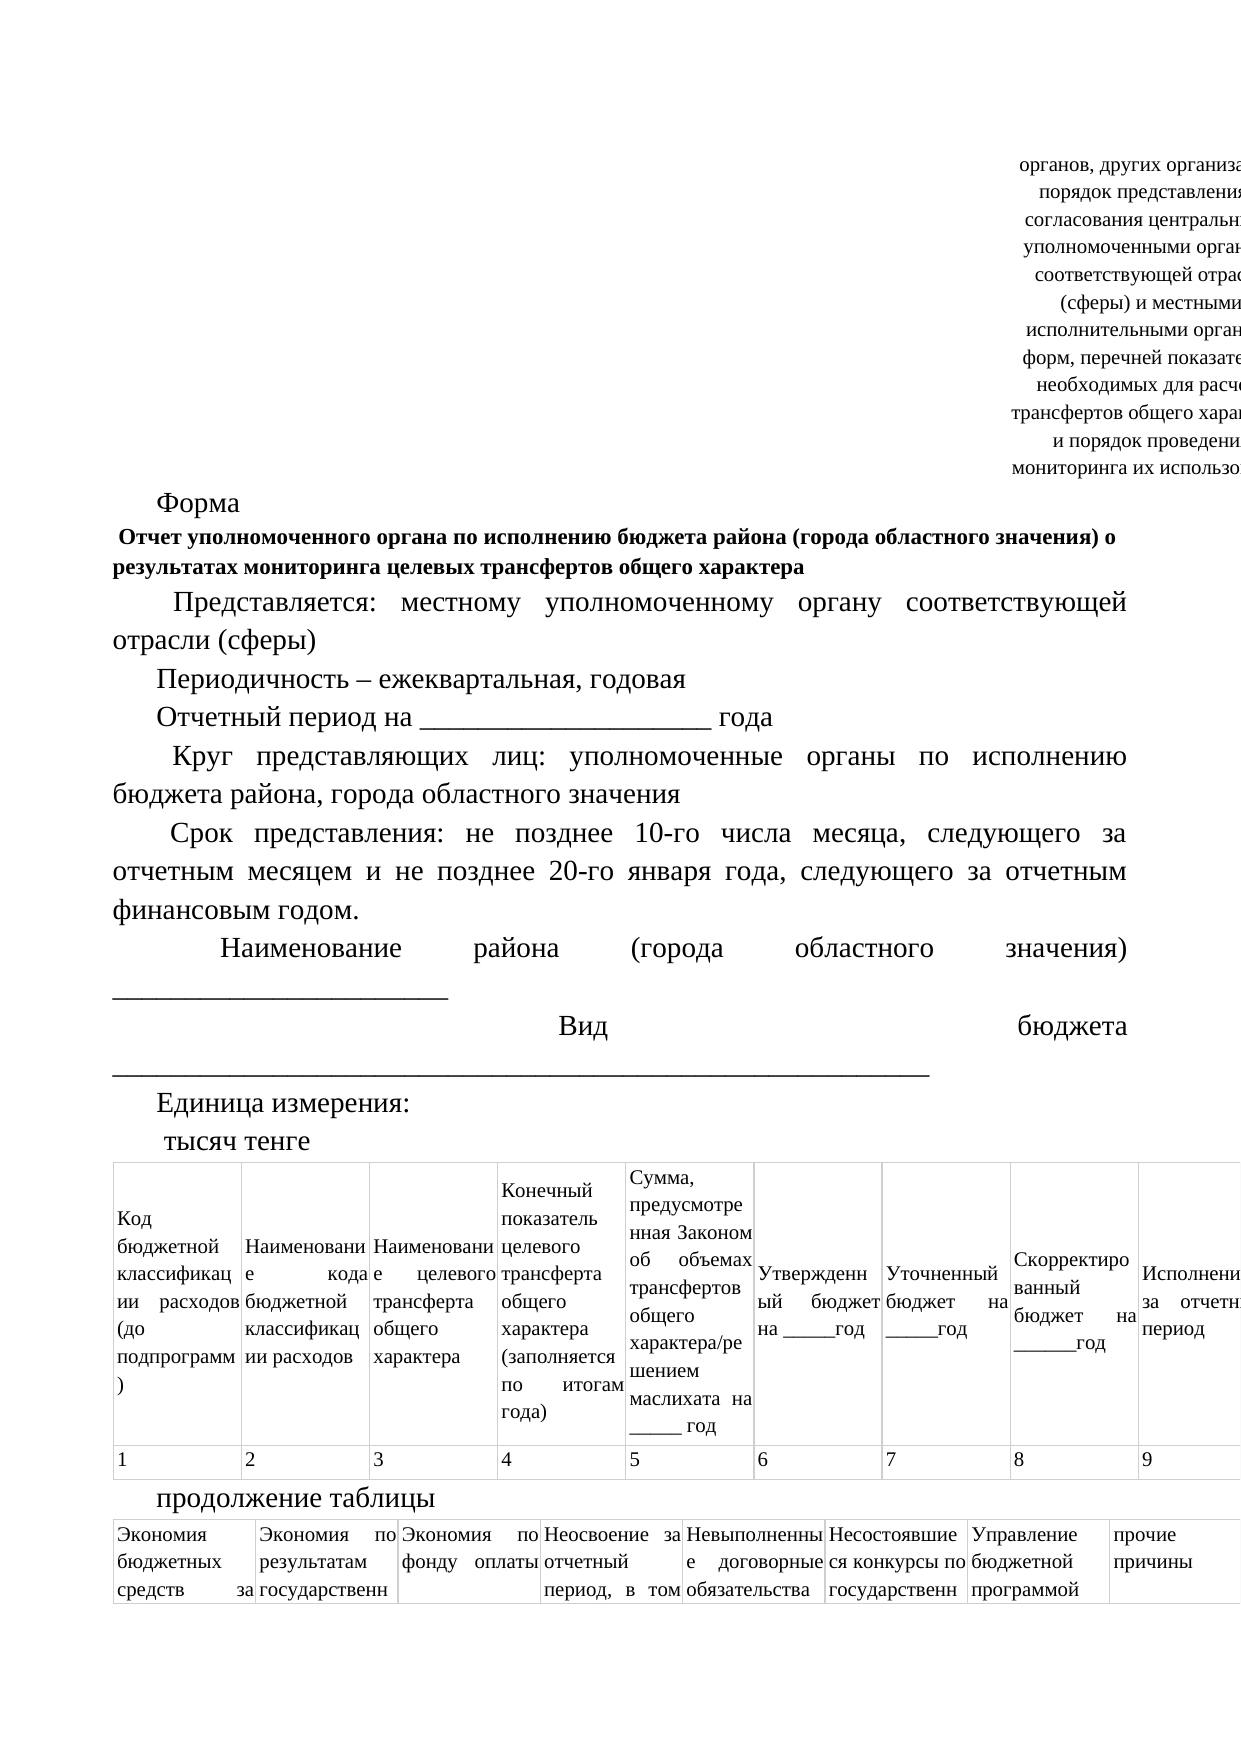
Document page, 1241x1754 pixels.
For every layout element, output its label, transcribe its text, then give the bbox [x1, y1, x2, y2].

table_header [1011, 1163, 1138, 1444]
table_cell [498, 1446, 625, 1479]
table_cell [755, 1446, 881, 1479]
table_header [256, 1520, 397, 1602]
text Форма [112, 485, 1128, 518]
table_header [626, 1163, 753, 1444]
text Периодичность – ежеквартальная, годовая [112, 661, 1128, 694]
text Отчет уполномоченного органа по исполнению бюджета района (города областного значения) о результатах мониторинга целевых трансфертов общего характера [112, 523, 1128, 580]
text тысяч тенге [112, 1123, 1128, 1157]
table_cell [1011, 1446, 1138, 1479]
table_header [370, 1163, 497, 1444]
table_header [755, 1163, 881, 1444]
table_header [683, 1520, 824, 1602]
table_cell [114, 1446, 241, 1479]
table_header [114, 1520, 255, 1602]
text продолжение таблицы [112, 1480, 1128, 1514]
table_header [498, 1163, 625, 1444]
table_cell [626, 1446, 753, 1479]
text Срок представления: не позднее 10-го числа месяца, следующего за отчетным месяцем и не позднее 20-го января года, следующего за отчетным финансовым годом. [112, 815, 1128, 926]
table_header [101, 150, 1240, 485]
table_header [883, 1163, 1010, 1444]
text Отчетный период на ____________________ года [112, 699, 1128, 733]
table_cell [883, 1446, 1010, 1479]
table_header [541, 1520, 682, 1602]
text Вид бюджета ________________________________________________________ [112, 1008, 1128, 1080]
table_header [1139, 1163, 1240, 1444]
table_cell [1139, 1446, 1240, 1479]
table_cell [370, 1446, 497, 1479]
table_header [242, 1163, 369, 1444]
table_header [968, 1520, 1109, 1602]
text Наименование района (города областного значения) _______________________ [112, 931, 1128, 1003]
text Представляется: местному уполномоченному органу соответствующей отрасли (сферы) [112, 584, 1128, 656]
text Единица измерения: [112, 1085, 1128, 1118]
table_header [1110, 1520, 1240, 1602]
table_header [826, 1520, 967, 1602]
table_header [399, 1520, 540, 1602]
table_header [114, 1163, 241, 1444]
text Круг представляющих лиц: уполномоченные органы по исполнению бюджета района, города областного значения [112, 738, 1128, 810]
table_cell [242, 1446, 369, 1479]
